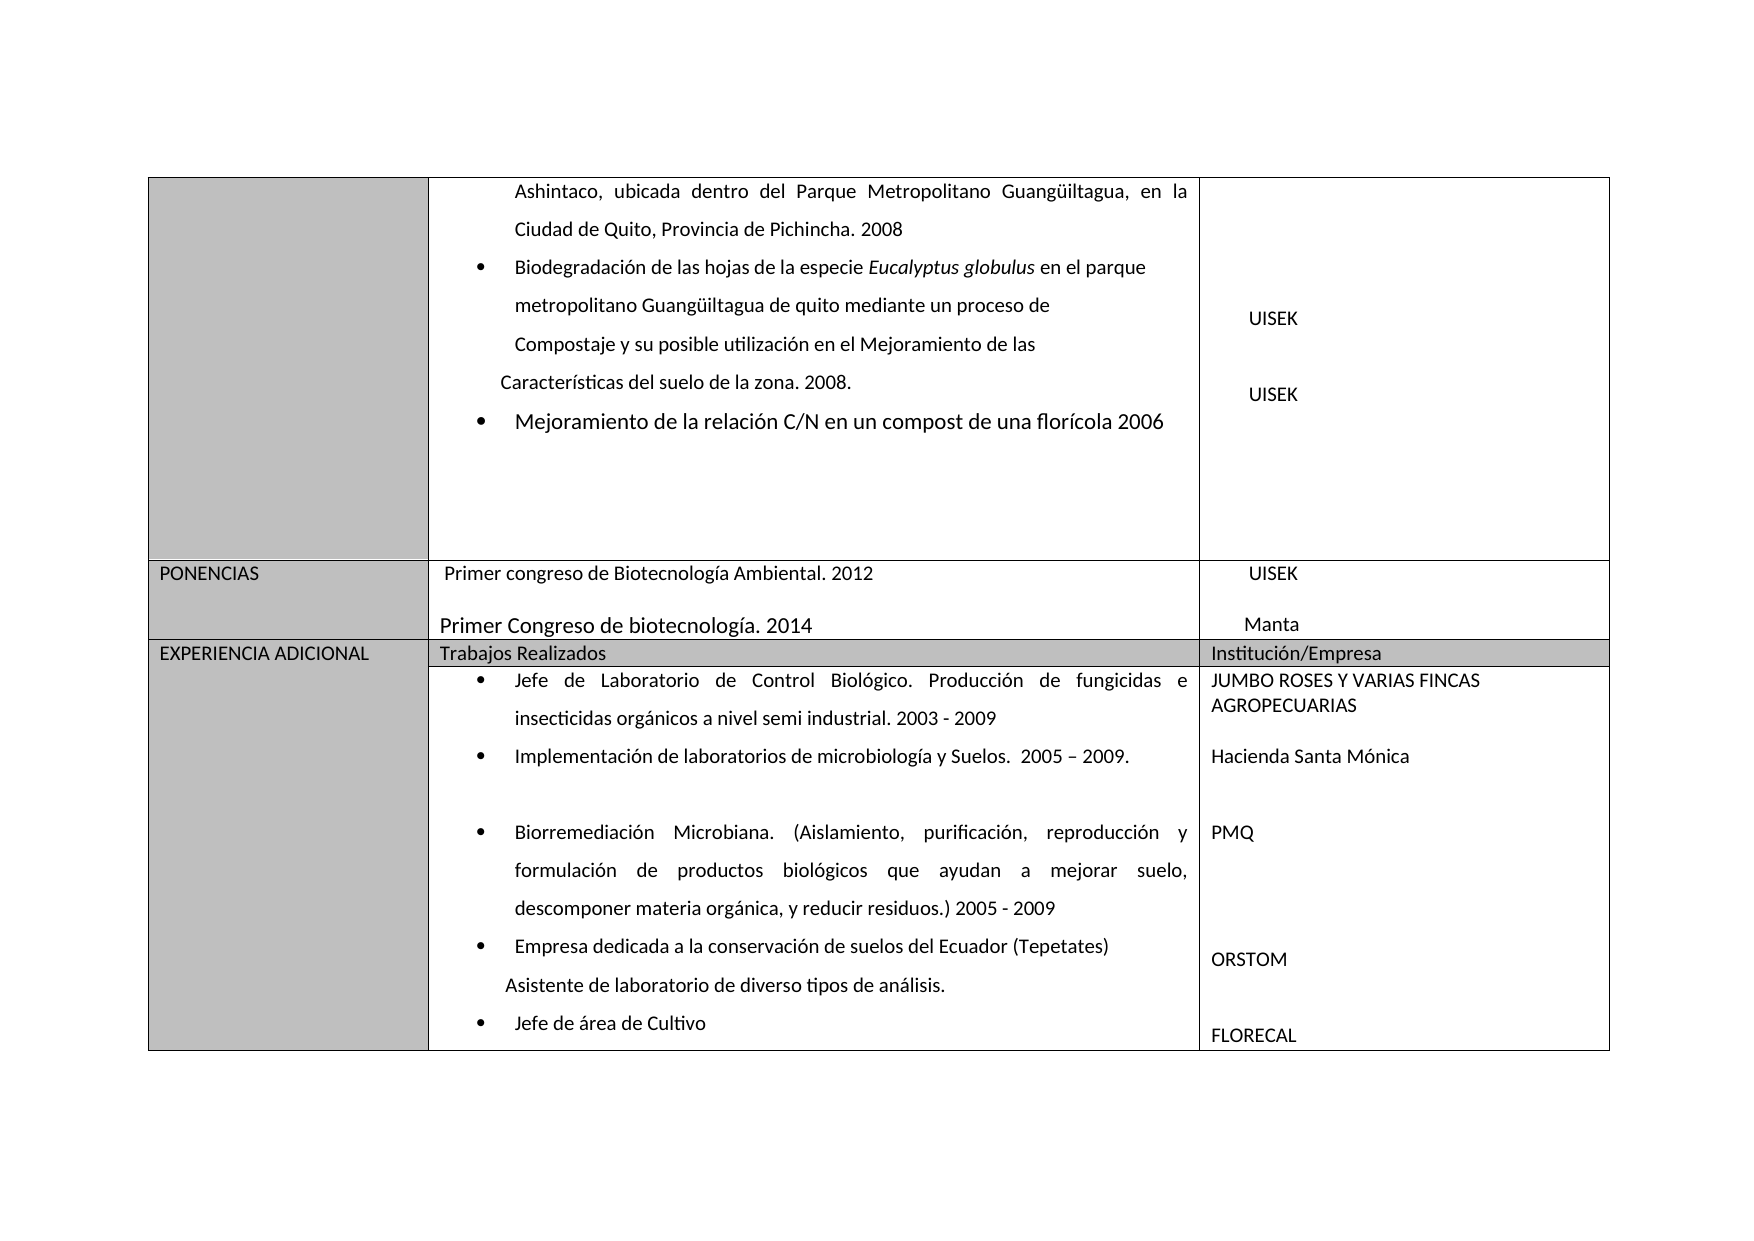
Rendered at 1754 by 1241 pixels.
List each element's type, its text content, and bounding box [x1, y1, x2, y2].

table_cell Trabajos Realizados [429, 640, 1199, 666]
table_cell PONENCIAS [149, 561, 428, 639]
table_cell UISEK Manta [1200, 561, 1609, 639]
table_cell EXPERIENCIA ADICIONAL [149, 640, 428, 1050]
table_cell Institución/Empresa [1200, 640, 1609, 666]
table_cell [1200, 667, 1609, 1050]
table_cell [429, 667, 1199, 1050]
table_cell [429, 178, 1199, 559]
table_cell Primer congreso de Biotecnología Ambiental. 2012 Primer Congreso de biotecnología. 2014 [429, 561, 1199, 639]
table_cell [1200, 178, 1609, 559]
